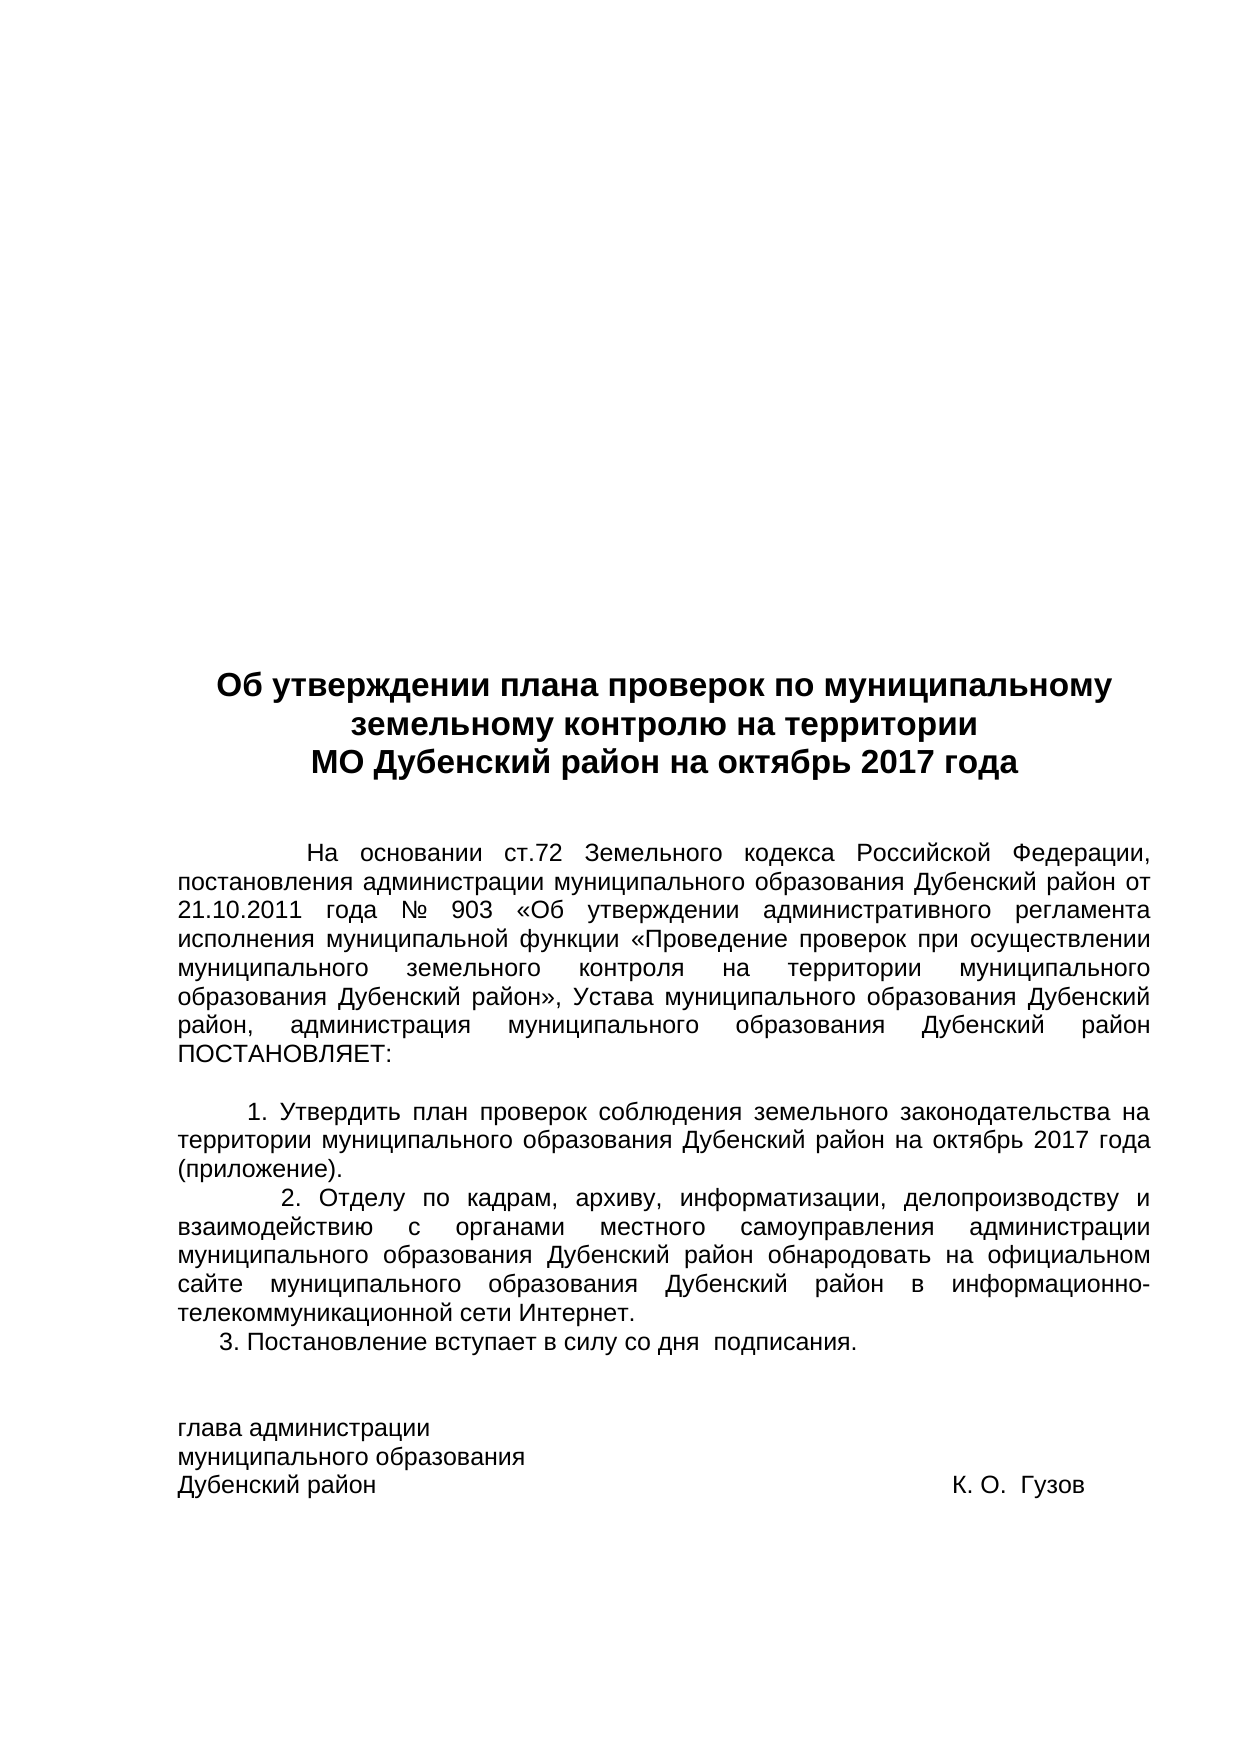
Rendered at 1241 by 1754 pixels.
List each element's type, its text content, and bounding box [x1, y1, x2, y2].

text Дубенский район К. О. Гузов [177, 1471, 1152, 1499]
text МО Дубенский район на октябрь 2017 года [177, 742, 1152, 781]
text глава администрации [177, 1413, 1152, 1442]
text муниципального образования [177, 1442, 1152, 1471]
text 3. Постановление вступает в силу со дня подписания. [177, 1327, 1152, 1356]
text 2. Отделу по кадрам, архиву, информатизации, делопроизводству и взаимодействию с органами местного самоуправления администрации муниципального образования Дубенский район обнародовать на официальном сайте муниципального образования Дубенский район в информационно-телекоммуникационной сети Интернет. [177, 1183, 1152, 1327]
text На основании ст.72 Земельного кодекса Российской Федерации, постановления администрации муниципального образования Дубенский район от 21.10.2011 года № 903 «Об утверждении административного регламента исполнения муниципальной функции «Проведение проверок при осуществлении муниципального земельного контроля на территории муниципального образования Дубенский район», Устава муниципального образования Дубенский район, администрация муниципального образования Дубенский район ПОСТАНОВЛЯЕТ: [177, 838, 1152, 1068]
text Об утверждении плана проверок по муниципальному земельному контролю на территории [177, 665, 1152, 742]
text 1. Утвердить план проверок соблюдения земельного законодательства на территории муниципального образования Дубенский район на октябрь 2017 года (приложение). [177, 1097, 1152, 1183]
